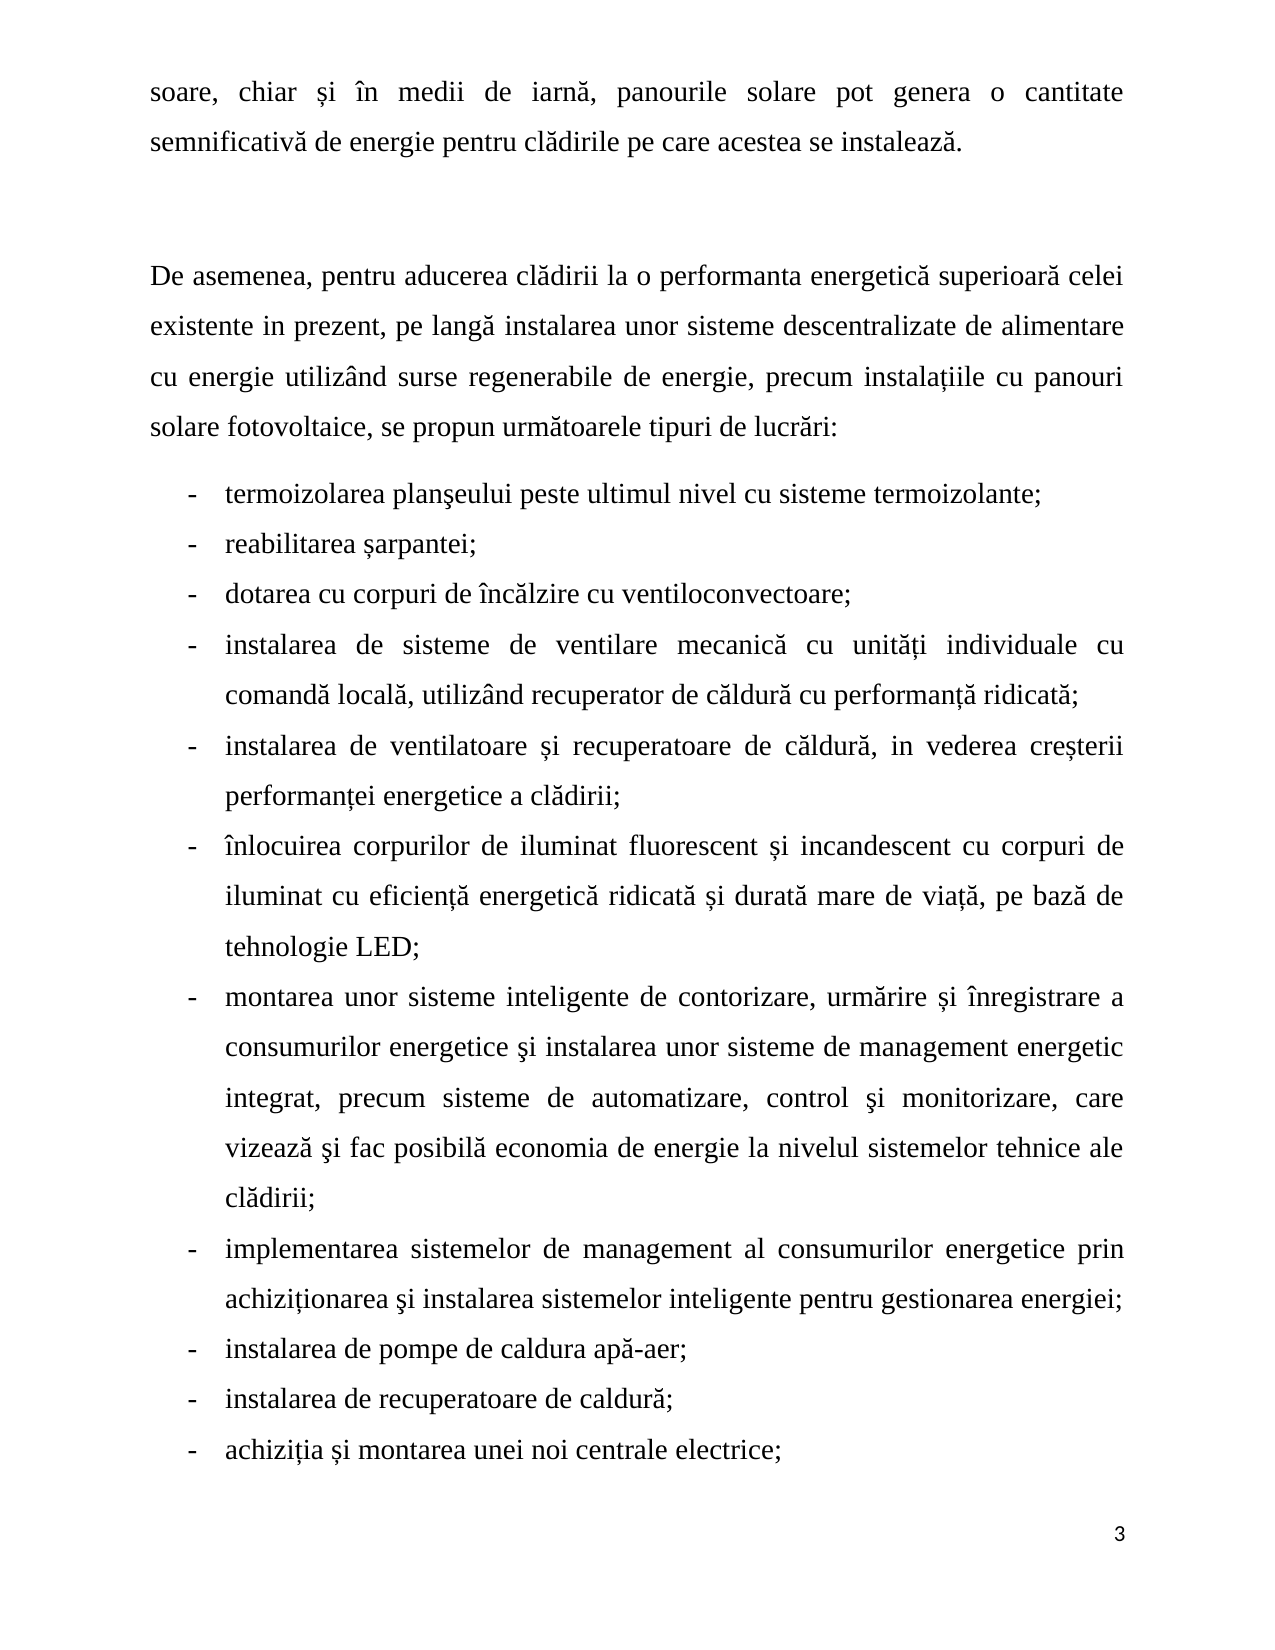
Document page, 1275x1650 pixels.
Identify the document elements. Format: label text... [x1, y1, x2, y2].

text De asemenea, pentru aducerea clădirii la o performanta energetică superioară celei existente in prezent, pe langă instalarea unor sisteme descentralizate de alimentare cu energie utilizând surse regenerabile de energie, precum instalațiile cu panouri solare fotovoltaice, se propun următoarele tipuri de lucrări: [150, 258, 1125, 443]
list instalarea de recuperatoare de caldură; [187, 1382, 1125, 1415]
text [150, 74, 1125, 158]
list dotarea cu corpuri de încălzire cu ventiloconvectoare; [187, 577, 1125, 610]
list montarea unor sisteme inteligente de contorizare, urmărire și înregistrare a consumurilor energetice şi instalarea unor sisteme de management energetic integrat, precum sisteme de automatizare, control şi monitorizare, care vizează şi fac posibilă economia de energie la nivelul sistemelor tehnice ale clădirii; [187, 979, 1125, 1214]
list înlocuirea corpurilor de iluminat fluorescent și incandescent cu corpuri de iluminat cu eficiență energetică ridicată și durată mare de viață, pe bază de tehnologie LED; [187, 828, 1125, 962]
list instalarea de sisteme de ventilare mecanică cu unități individuale cu comandă locală, utilizând recuperator de căldură cu performanță ridicată; [187, 627, 1125, 711]
list instalarea de pompe de caldura apă-aer; [187, 1331, 1125, 1365]
list achiziția și montarea unei noi centrale electrice; [187, 1432, 1125, 1466]
list implementarea sistemelor de management al consumurilor energetice prin achiziționarea şi instalarea sistemelor inteligente pentru gestionarea energiei; [187, 1231, 1125, 1314]
list instalarea de ventilatoare și recuperatoare de căldură, in vederea creșterii performanței energetice a clădirii; [187, 728, 1125, 811]
list termoizolarea planşeului peste ultimul nivel cu sisteme termoizolante; [187, 476, 1125, 509]
list reabilitarea șarpantei; [187, 526, 1125, 560]
